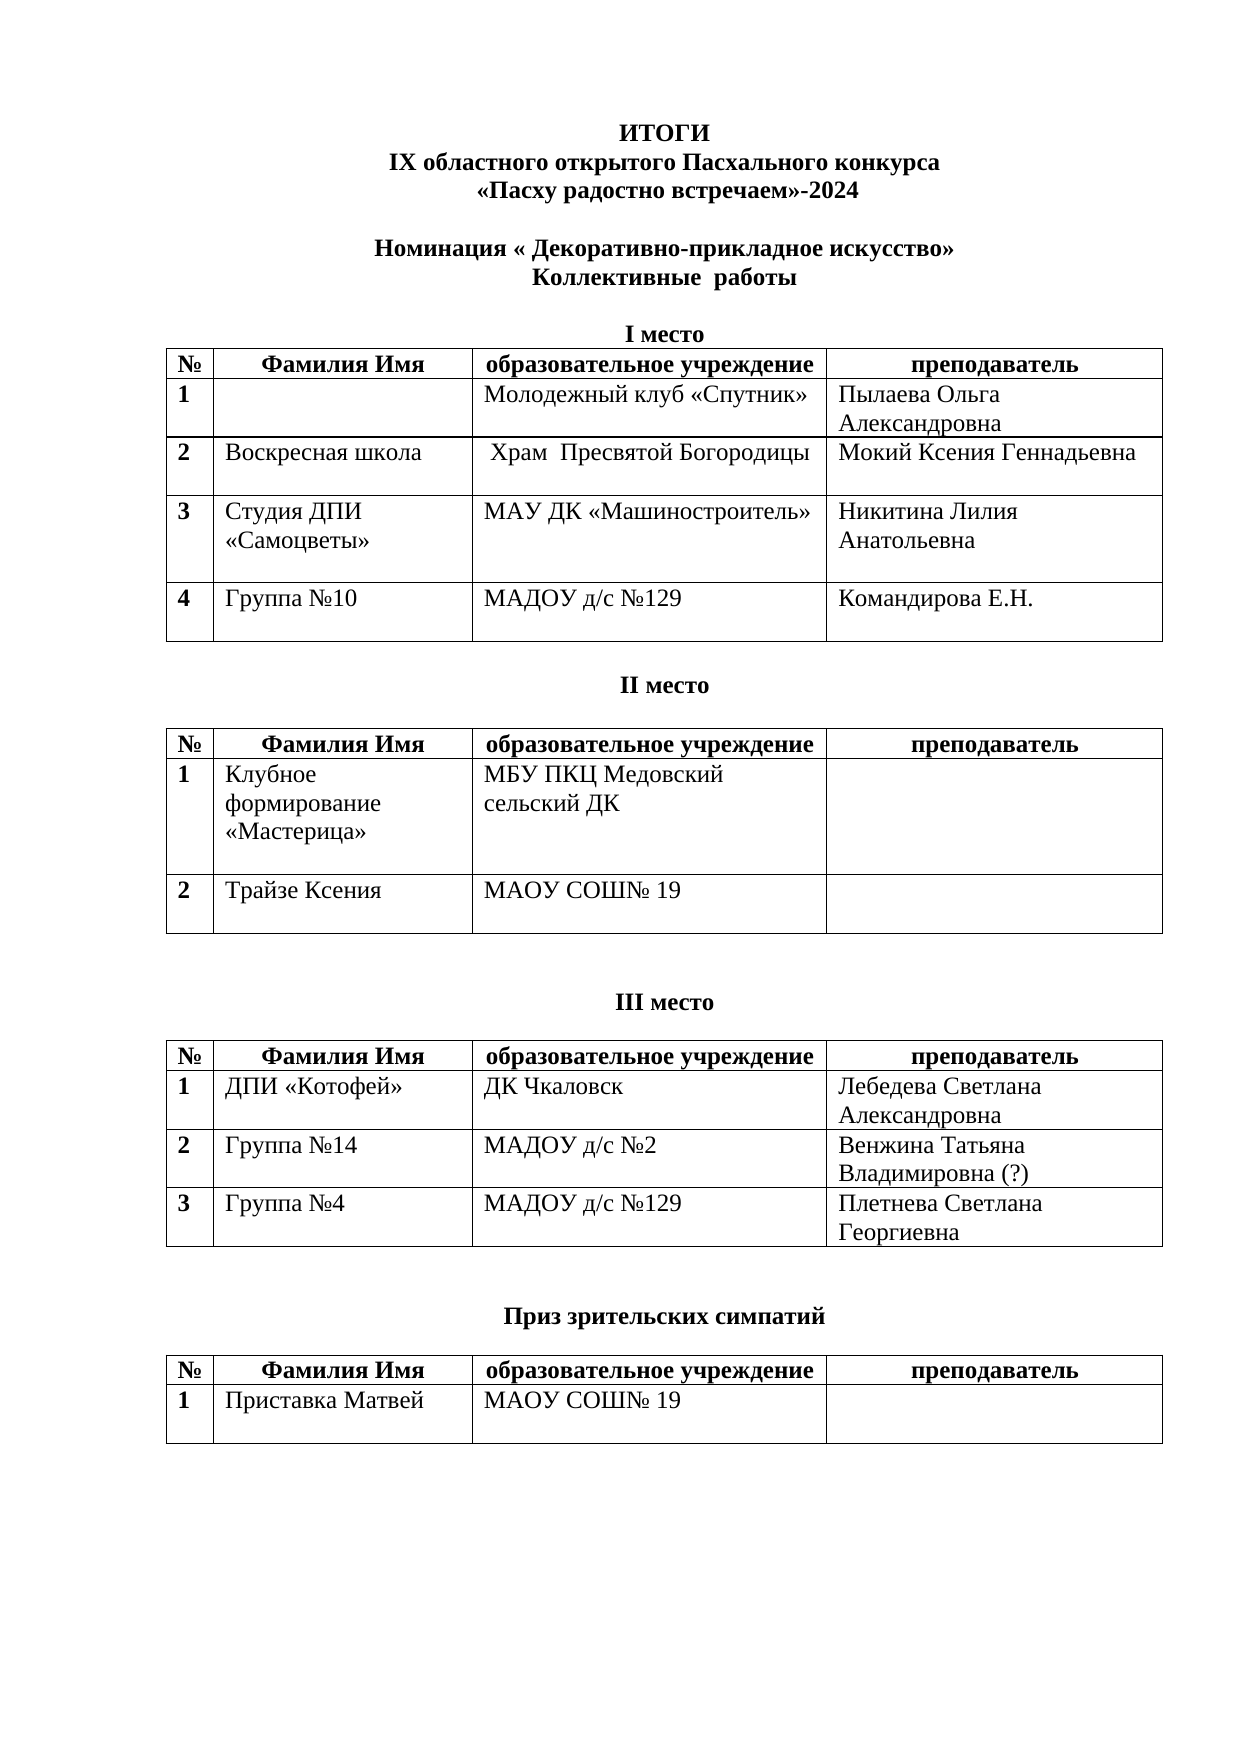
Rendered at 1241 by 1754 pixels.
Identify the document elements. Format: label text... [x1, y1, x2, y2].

table_cell 3 [167, 496, 213, 582]
table_cell Командирова Е.Н. [827, 583, 1162, 641]
table_cell МАДОУ д/с №2 [473, 1130, 826, 1187]
table_header Фамилия Имя [214, 729, 472, 758]
table_cell ДПИ «Котофей» [214, 1071, 472, 1129]
text Приз зрительских симпатий [177, 1301, 1152, 1329]
table_header преподаватель [827, 1041, 1162, 1070]
table_cell Трайзе Ксения [214, 875, 472, 932]
table_header № [167, 729, 213, 758]
table_cell МАУ ДК «Машиностроитель» [473, 496, 826, 582]
table_cell Приставка Матвей [214, 1385, 472, 1443]
table_header Фамилия Имя [214, 349, 472, 378]
table_header преподаватель [827, 1356, 1162, 1384]
table_cell 1 [167, 1385, 213, 1443]
table_cell Группа №4 [214, 1188, 472, 1246]
table_header № [167, 1041, 213, 1070]
table_cell Клубное формирование «Мастерица» [214, 759, 472, 874]
table_header образовательное учреждение [473, 349, 826, 378]
table_cell МАОУ СОШ№ 19 [473, 1385, 826, 1443]
text I место [177, 319, 1152, 348]
text II место [177, 671, 1152, 699]
table_cell Никитина Лилия Анатольевна [827, 496, 1162, 582]
text «Пасху радостно встречаем»-2024 [177, 176, 1152, 204]
table_cell МАДОУ д/с №129 [473, 1188, 826, 1246]
table_cell 2 [167, 875, 213, 932]
table_cell 1 [167, 759, 213, 874]
table_header образовательное учреждение [473, 1356, 826, 1384]
table_cell Пылаева Ольга Александровна [827, 379, 1162, 436]
table_cell [827, 759, 1162, 874]
table_header образовательное учреждение [473, 729, 826, 758]
text IX областного открытого Пасхального конкурса [177, 147, 1152, 176]
text ИТОГИ [177, 118, 1152, 147]
table_header образовательное учреждение [473, 1041, 826, 1070]
table_cell 4 [167, 583, 213, 641]
table_cell 1 [167, 1071, 213, 1129]
table_header преподаватель [827, 729, 1162, 758]
table_cell Плетнева Светлана Георгиевна [827, 1188, 1162, 1246]
table_cell 3 [167, 1188, 213, 1246]
table_header № [167, 1356, 213, 1384]
table_cell Воскресная школа [214, 438, 472, 495]
table_cell 2 [167, 1130, 213, 1187]
text III место [177, 987, 1152, 1015]
table_cell [214, 379, 472, 436]
table_cell Группа №10 [214, 583, 472, 641]
table_header преподаватель [827, 349, 1162, 378]
table_cell [827, 875, 1162, 932]
table_header Фамилия Имя [214, 1041, 472, 1070]
table_cell Храм Пресвятой Богородицы [473, 438, 826, 495]
table_cell 2 [167, 438, 213, 495]
table_cell МАДОУ д/с №129 [473, 583, 826, 641]
table_cell Студия ДПИ «Самоцветы» [214, 496, 472, 582]
text Коллективные работы [177, 262, 1152, 291]
table_cell Молодежный клуб «Спутник» [473, 379, 826, 436]
table_cell Мокий Ксения Геннадьевна [827, 438, 1162, 495]
table_cell Группа №14 [214, 1130, 472, 1187]
table_cell ДК Чкаловск [473, 1071, 826, 1129]
text Номинация « Декоративно-прикладное искусство» [177, 233, 1152, 262]
table_cell МБУ ПКЦ Медовский сельский ДК [473, 759, 826, 874]
table_cell Лебедева Светлана Александровна [827, 1071, 1162, 1129]
table_header № [167, 349, 213, 378]
table_cell МАОУ СОШ№ 19 [473, 875, 826, 932]
table_cell Венжина Татьяна Владимировна (?) [827, 1130, 1162, 1187]
table_cell [827, 1385, 1162, 1443]
table_cell 1 [167, 379, 213, 436]
table_header Фамилия Имя [214, 1356, 472, 1384]
